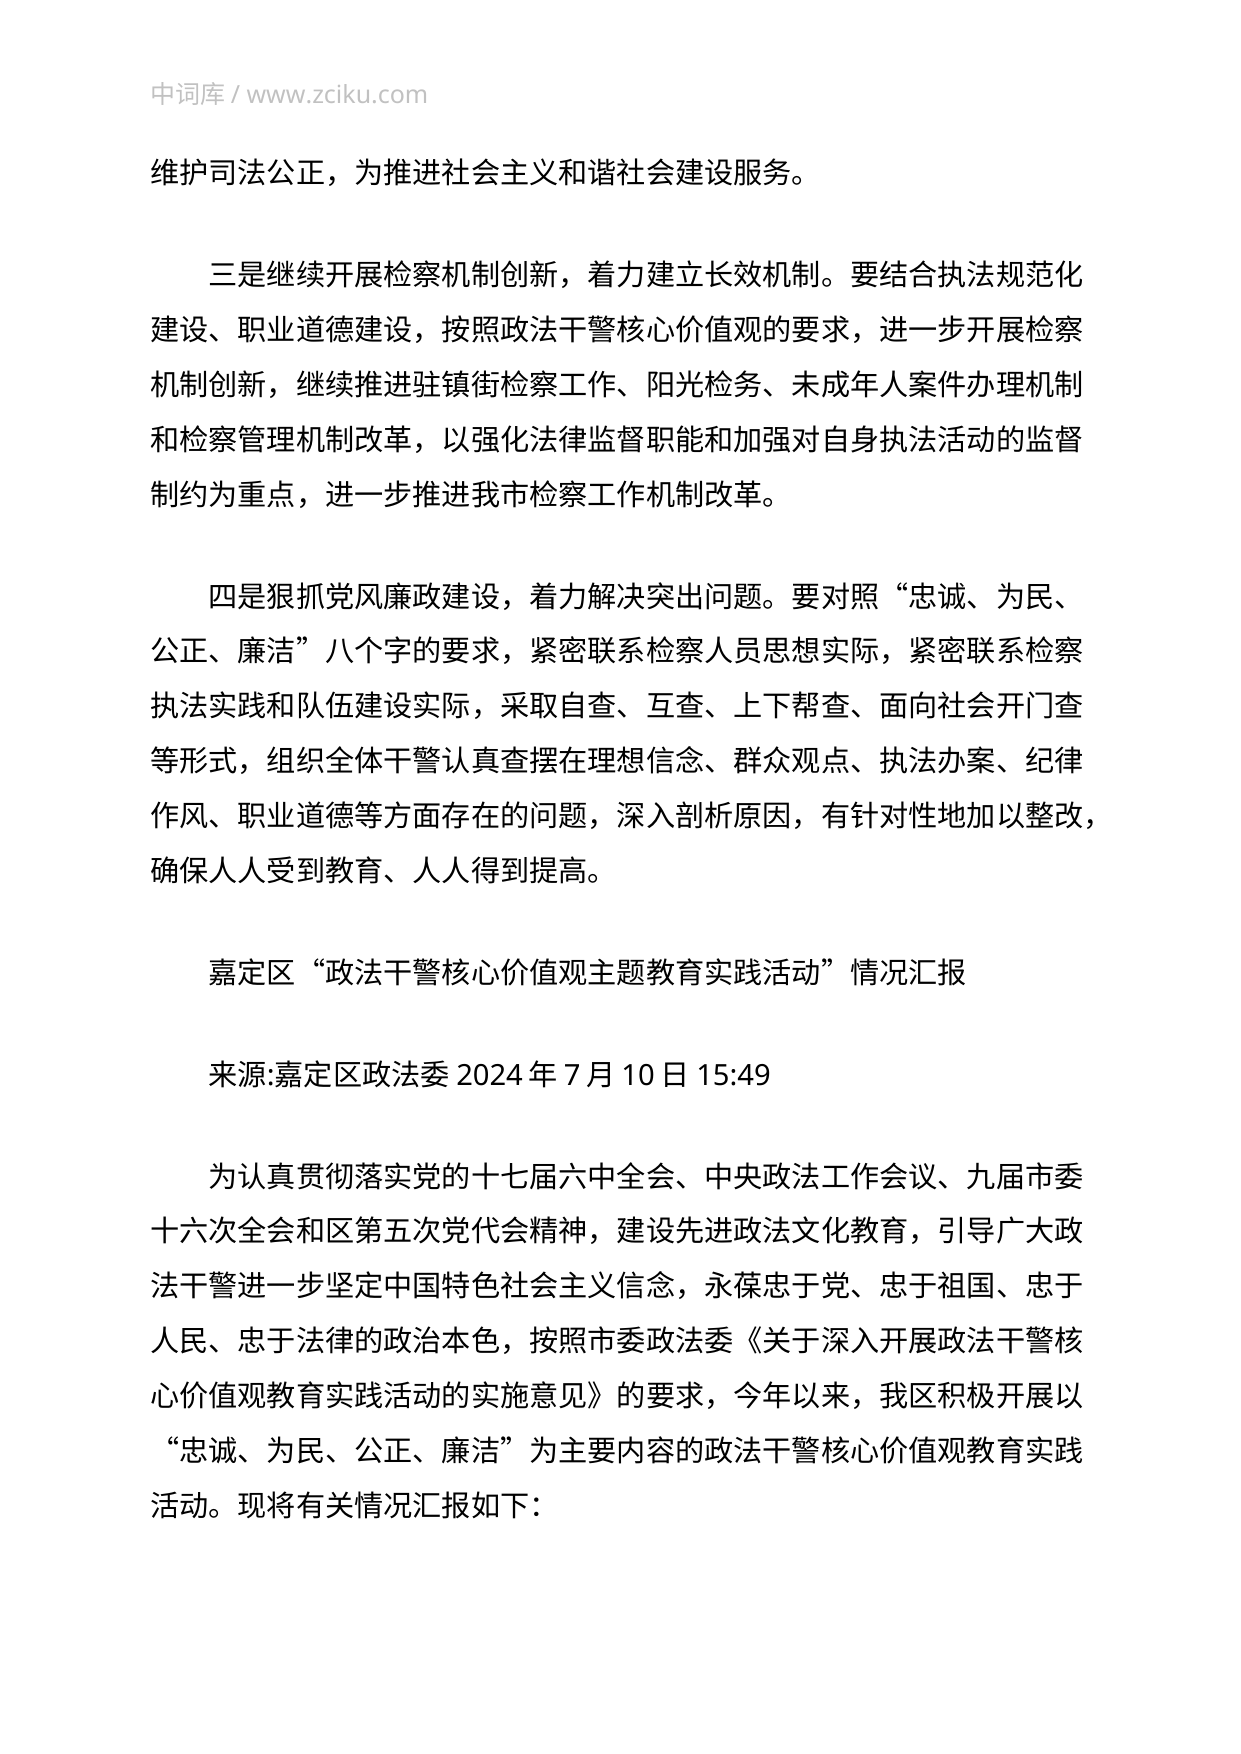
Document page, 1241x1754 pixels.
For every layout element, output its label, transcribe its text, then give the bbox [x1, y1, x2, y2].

text 来源:嘉定区政法委 2024年7月10日 15:49 [150, 1051, 1090, 1093]
text 四是狠抓党风廉政建设，着力解决突出问题。要对照“忠诚、为民、公正、廉洁”八个字的要求，紧密联系检察人员思想实际，紧密联系检察执法实践和队伍建设实际，采取自查、互查、上下帮查、面向社会开门查等形式，组织全体干警认真查摆在理想信念、群众观点、执法办案、纪律作风、职业道德等方面存在的问题，深入剖析原因，有针对性地加以整改，确保人人受到教育、人人得到提高。 [150, 573, 1090, 890]
text 为认真贯彻落实党的十七届六中全会、中央政法工作会议、九届市委十六次全会和区第五次党代会精神，建设先进政法文化教育，引导广大政法干警进一步坚定中国特色社会主义信念，永葆忠于党、忠于祖国、忠于人民、忠于法律的政治本色，按照市委政法委《关于深入开展政法干警核心价值观教育实践活动的实施意见》的要求，今年以来，我区积极开展以“忠诚、为民、公正、廉洁”为主要内容的政法干警核心价值观教育实践活动。现将有关情况汇报如下： [150, 1153, 1090, 1525]
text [150, 150, 1090, 192]
text 嘉定区“政法干警核心价值观主题教育实践活动”情况汇报 [150, 949, 1090, 992]
text 三是继续开展检察机制创新，着力建立长效机制。要结合执法规范化建设、职业道德建设，按照政法干警核心价值观的要求，进一步开展检察机制创新，继续推进驻镇街检察工作、阳光检务、未成年人案件办理机制和检察管理机制改革，以强化法律监督职能和加强对自身执法活动的监督制约为重点，进一步推进我市检察工作机制改革。 [150, 252, 1090, 514]
